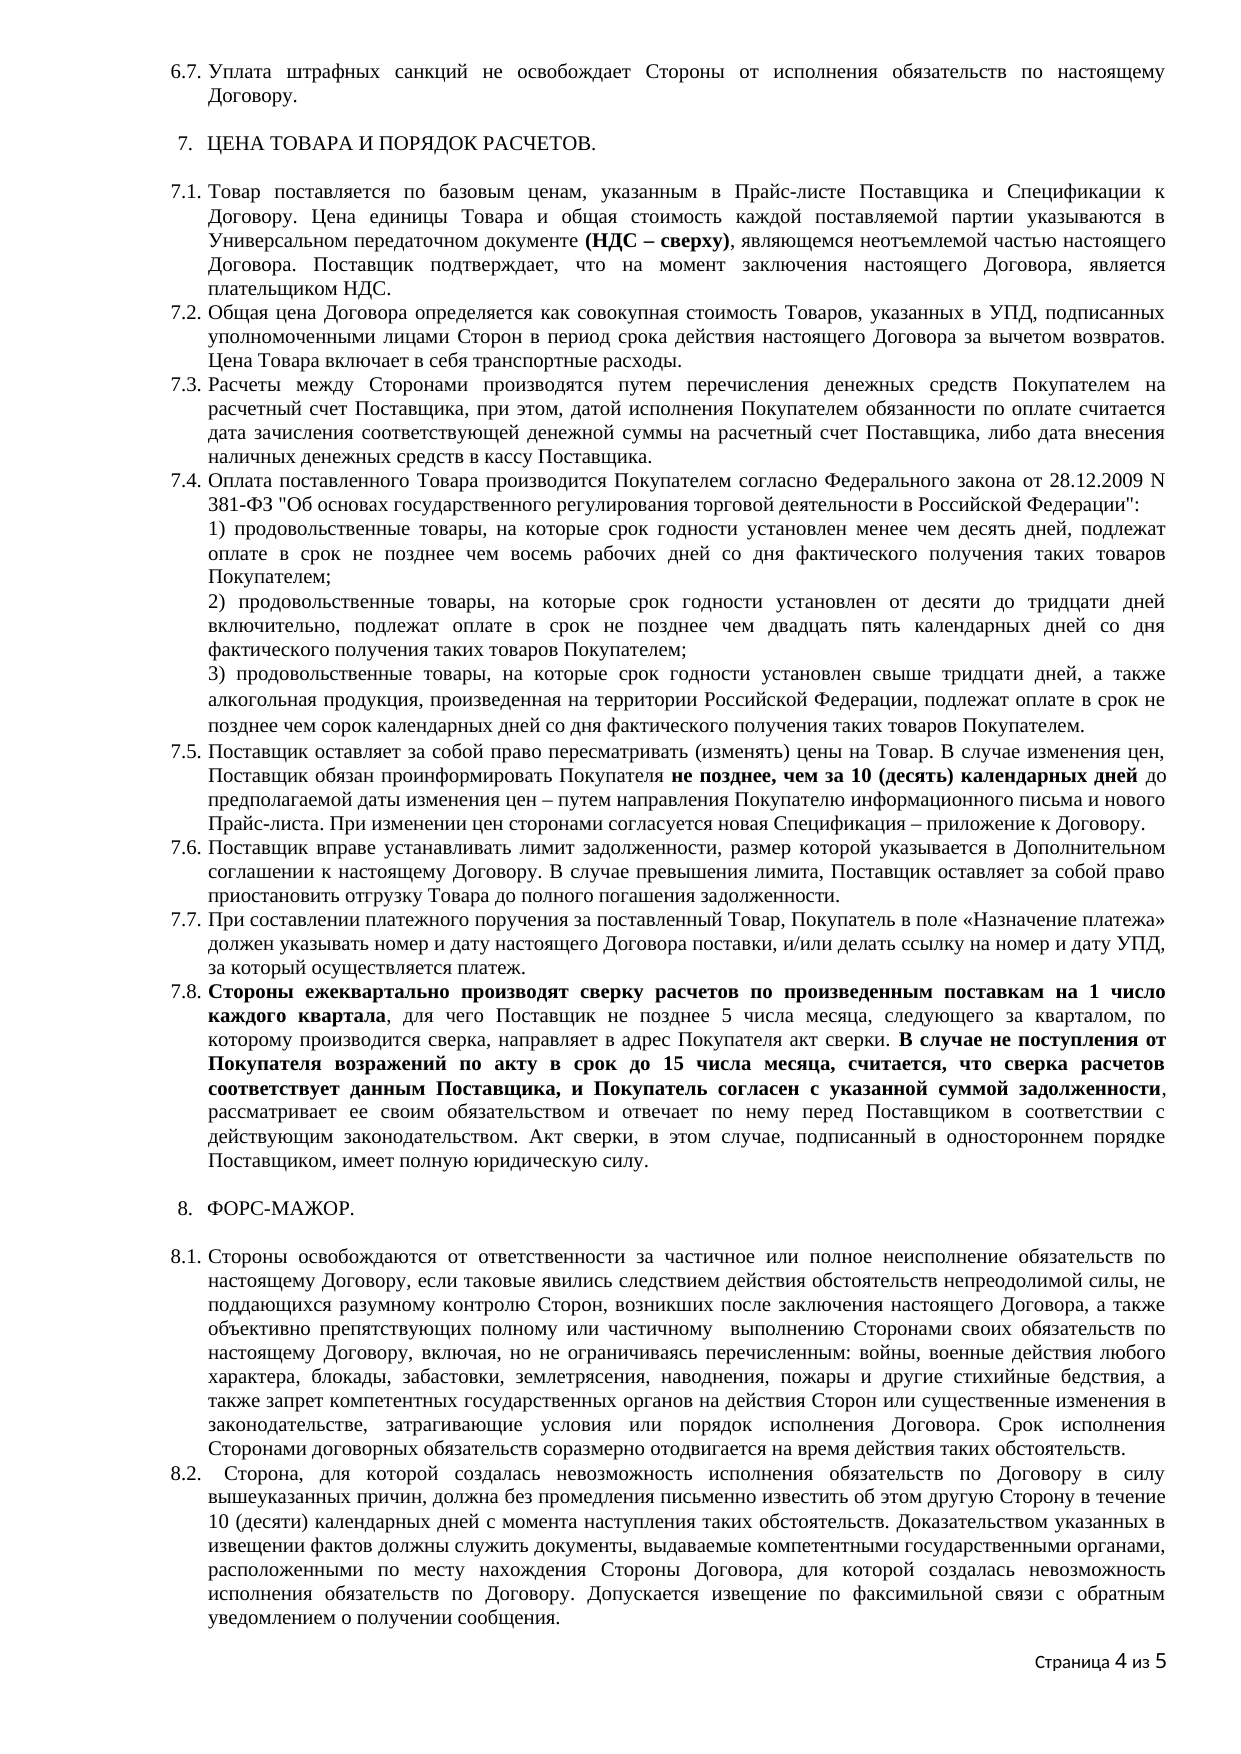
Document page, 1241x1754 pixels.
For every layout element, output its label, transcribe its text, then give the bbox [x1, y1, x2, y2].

list 3) продовольственные товары, на которые срок годности установлен свыше тридцати дней, а также алкогольная продукция, произведенная на территории Российской Федерации, подлежат оплате в срок не позднее чем сорок календарных дней со дня фактического получения таких товаров Покупателем. [208, 661, 1167, 737]
list Расчеты между Сторонами производятся путем перечисления денежных средств Покупателем на расчетный счет Поставщика, при этом, датой исполнения Покупателем обязанности по оплате считается дата зачисления соответствующей денежной суммы на расчетный счет Поставщика, либо дата внесения наличных денежных средств в кассу Поставщика. [170, 372, 1167, 468]
list Стороны освобождаются от ответственности за частичное или полное неисполнение обязательств по настоящему Договору, если таковые явились следствием действия обстоятельств непреодолимой силы, не поддающихся разумному контролю Сторон, возникших после заключения настоящего Договора, а также объективно препятствующих полному или частичному выполнению Сторонами своих обязательств по настоящему Договору, включая, но не ограничиваясь перечисленным: войны, военные действия любого характера, блокады, забастовки, землетрясения, наводнения, пожары и другие стихийные бедствия, а также запрет компетентных государственных органов на действия Сторон или существенные изменения в законодательстве, затрагивающие условия или порядок исполнения Договора. Срок исполнения Сторонами договорных обязательств соразмерно отодвигается на время действия таких обстоятельств. [170, 1244, 1167, 1460]
list Стороны ежеквартально производят сверку расчетов по произведенным поставкам на 1 число каждого квартала, для чего Поставщик не позднее 5 числа месяца, следующего за кварталом, по которому производится сверка, направляет в адрес Покупателя акт сверки. В случае не поступления от Покупателя возражений по акту в срок до 15 числа месяца, считается, что сверка расчетов соответствует данным Поставщика, и Покупатель согласен с указанной суммой задолженности, рассматривает ее своим обязательством и отвечает по нему перед Поставщиком в соответствии с действующим законодательством. Акт сверки, в этом случае, подписанный в одностороннем порядке Поставщиком, имеет полную юридическую силу. [170, 979, 1167, 1172]
list 2) продовольственные товары, на которые срок годности установлен от десяти до тридцати дней включительно, подлежат оплате в срок не позднее чем двадцать пять календарных дней со дня фактического получения таких товаров Покупателем; [208, 588, 1167, 661]
list Поставщик вправе устанавливать лимит задолженности, размер которой указывается в Дополнительном соглашении к настоящему Договору. В случае превышения лимита, Поставщик оставляет за собой право приостановить отгрузку Товара до полного погашения задолженности. [170, 835, 1167, 907]
list При составлении платежного поручения за поставленный Товар, Покупатель в поле «Назначение платежа» должен указывать номер и дату настоящего Договора поставки, и/или делать ссылку на номер и дату УПД, за который осуществляется платеж. [170, 907, 1167, 979]
list ФОРС-МАЖОР. [177, 1196, 1167, 1220]
list Поставщик оставляет за собой право пересматривать (изменять) цены на Товар. В случае изменения цен, Поставщик обязан проинформировать Покупателя не позднее, чем за 10 (десять) календарных дней до предполагаемой даты изменения цен – путем направления Покупателю информационного письма и нового Прайс-листа. При изменении цен сторонами согласуется новая Спецификация – приложение к Договору. [170, 738, 1167, 835]
list Товар поставляется по базовым ценам, указанным в Прайс-листе Поставщика и Спецификации к Договору. Цена единицы Товара и общая стоимость каждой поставляемой партии указываются в Универсальном передаточном документе (НДС – сверху), являющемся неотъемлемой частью настоящего Договора. Поставщик подтверждает, что на момент заключения настоящего Договора, является плательщиком НДС. [170, 179, 1167, 300]
list Оплата поставленного Товара производится Покупателем согласно Федерального закона от 28.12.2009 N 381-ФЗ "Об основах государственного регулирования торговой деятельности в Российской Федерации": [170, 468, 1167, 516]
list ЦЕНА ТОВАРА И ПОРЯДОК РАСЧЕТОВ. [177, 131, 1167, 155]
list 1) продовольственные товары, на которые срок годности установлен менее чем десять дней, подлежат оплате в срок не позднее чем восемь рабочих дней со дня фактического получения таких товаров Покупателем; [208, 516, 1167, 588]
list Сторона, для которой создалась невозможность исполнения обязательств по Договору в силу вышеуказанных причин, должна без промедления письменно известить об этом другую Сторону в течение 10 (десяти) календарных дней с момента наступления таких обстоятельств. Доказательством указанных в извещении фактов должны служить документы, выдаваемые компетентными государственными органами, расположенными по месту нахождения Стороны Договора, для которой создалась невозможность исполнения обязательств по Договору. Допускается извещение по факсимильной связи с обратным уведомлением о получении сообщения. [170, 1460, 1167, 1629]
list Общая цена Договора определяется как совокупная стоимость Товаров, указанных в УПД, подписанных уполномоченными лицами Сторон в период срока действия настоящего Договора за вычетом возвратов. Цена Товара включает в себя транспортные расходы. [170, 300, 1167, 372]
list Уплата штрафных санкций не освобождает Стороны от исполнения обязательств по настоящему Договору. [170, 59, 1167, 107]
